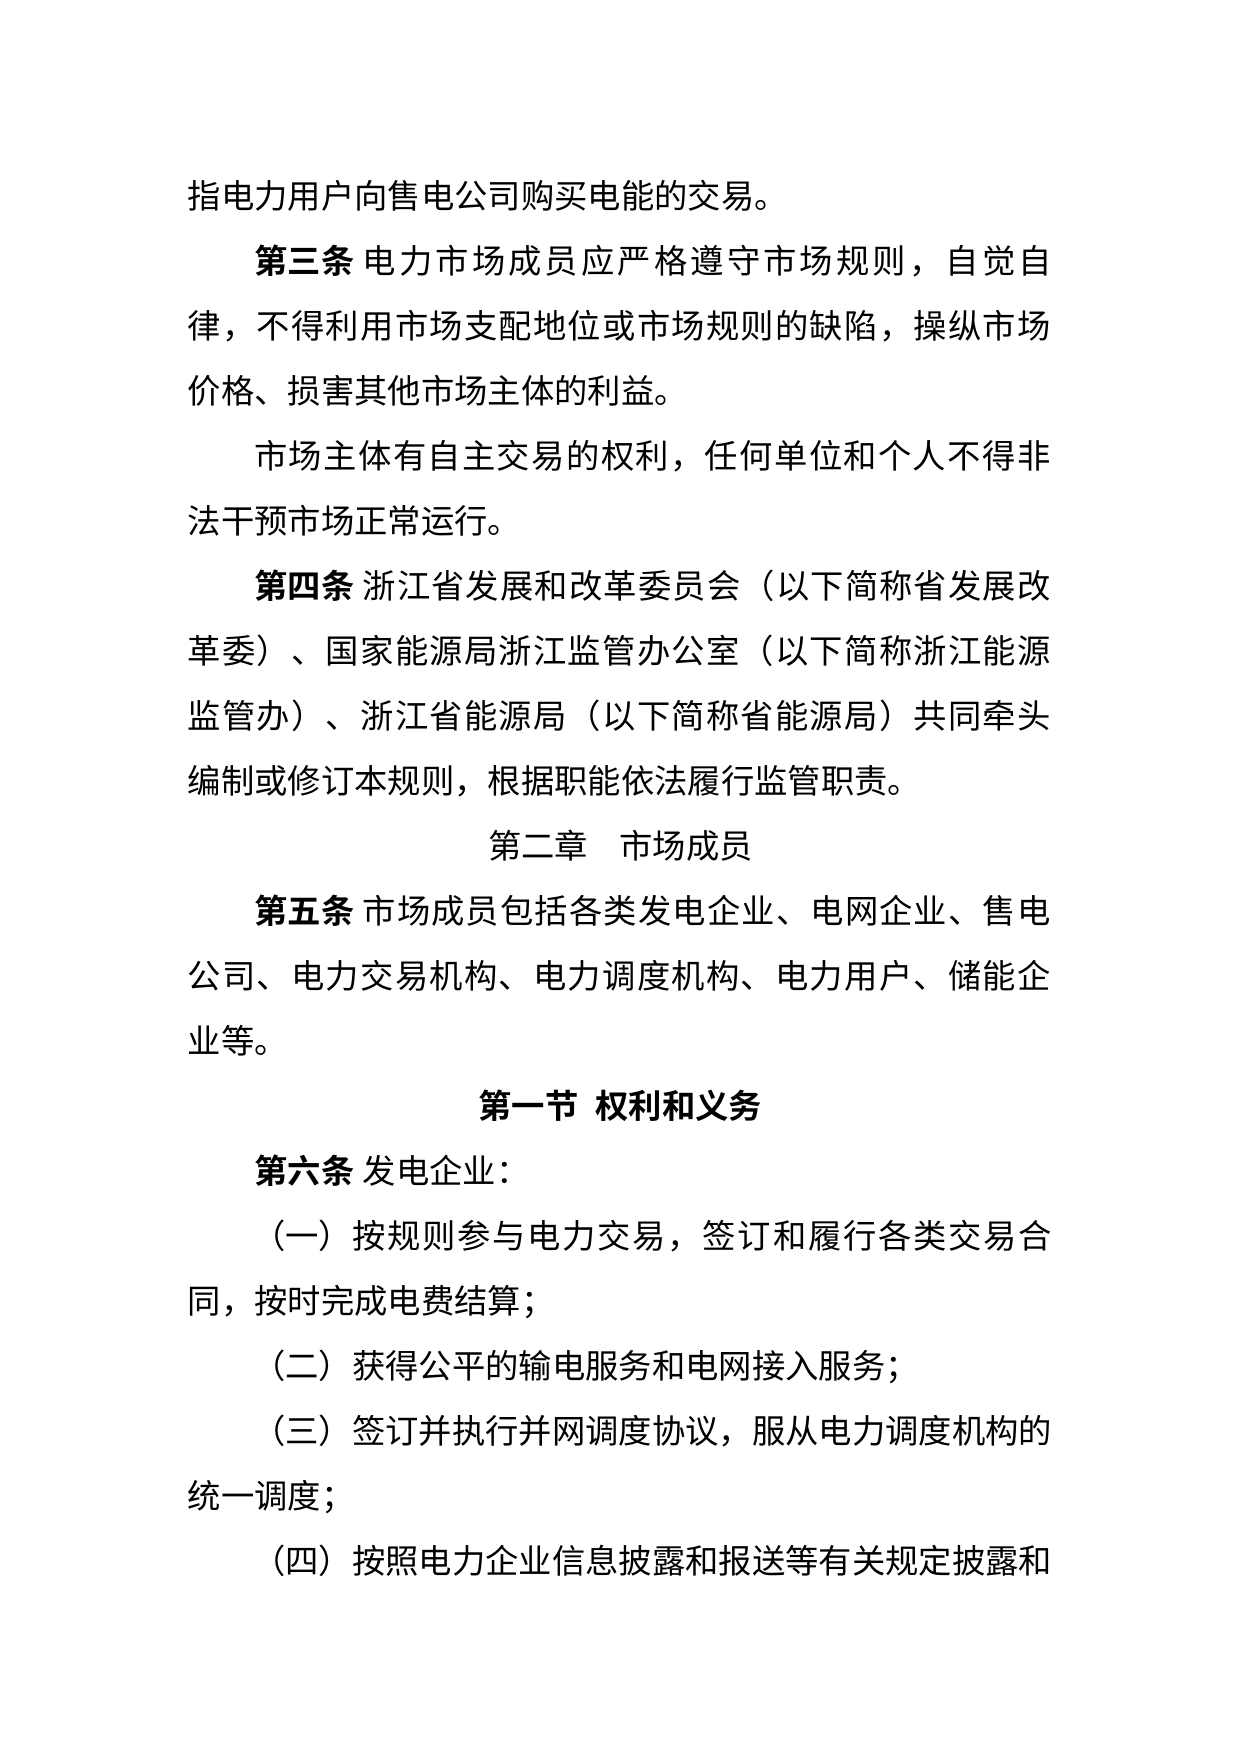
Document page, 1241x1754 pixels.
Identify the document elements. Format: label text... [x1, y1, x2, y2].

list 签订并执行并网调度协议，服从电力调度机构的统一调度； [187, 1397, 1053, 1527]
list 权利和义务 [187, 1072, 1053, 1137]
text 市场主体有自主交易的权利，任何单位和个人不得非法干预市场正常运行。 [187, 422, 1053, 552]
list 浙江省发展和改革委员会（以下简称省发展改革委）、国家能源局浙江监管办公室（以下简称浙江能源监管办）、浙江省能源局（以下简称省能源局）共同牵头编制或修订本规则，根据职能依法履行监管职责。 [187, 552, 1053, 812]
list 电力市场成员应严格遵守市场规则，自觉自律，不得利用市场支配地位或市场规则的缺陷，操纵市场价格、损害其他市场主体的利益。 [187, 227, 1053, 422]
list 按规则参与电力交易，签订和履行各类交易合同，按时完成电费结算； [187, 1202, 1053, 1332]
list 市场成员包括各类发电企业、电网企业、售电公司、电力交易机构、电力调度机构、电力用户、储能企业等。 [187, 877, 1053, 1072]
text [187, 162, 1053, 227]
list 发电企业： [187, 1137, 1053, 1202]
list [187, 1527, 1053, 1592]
list 获得公平的输电服务和电网接入服务； [187, 1332, 1053, 1397]
list 市场成员 [187, 812, 1053, 877]
